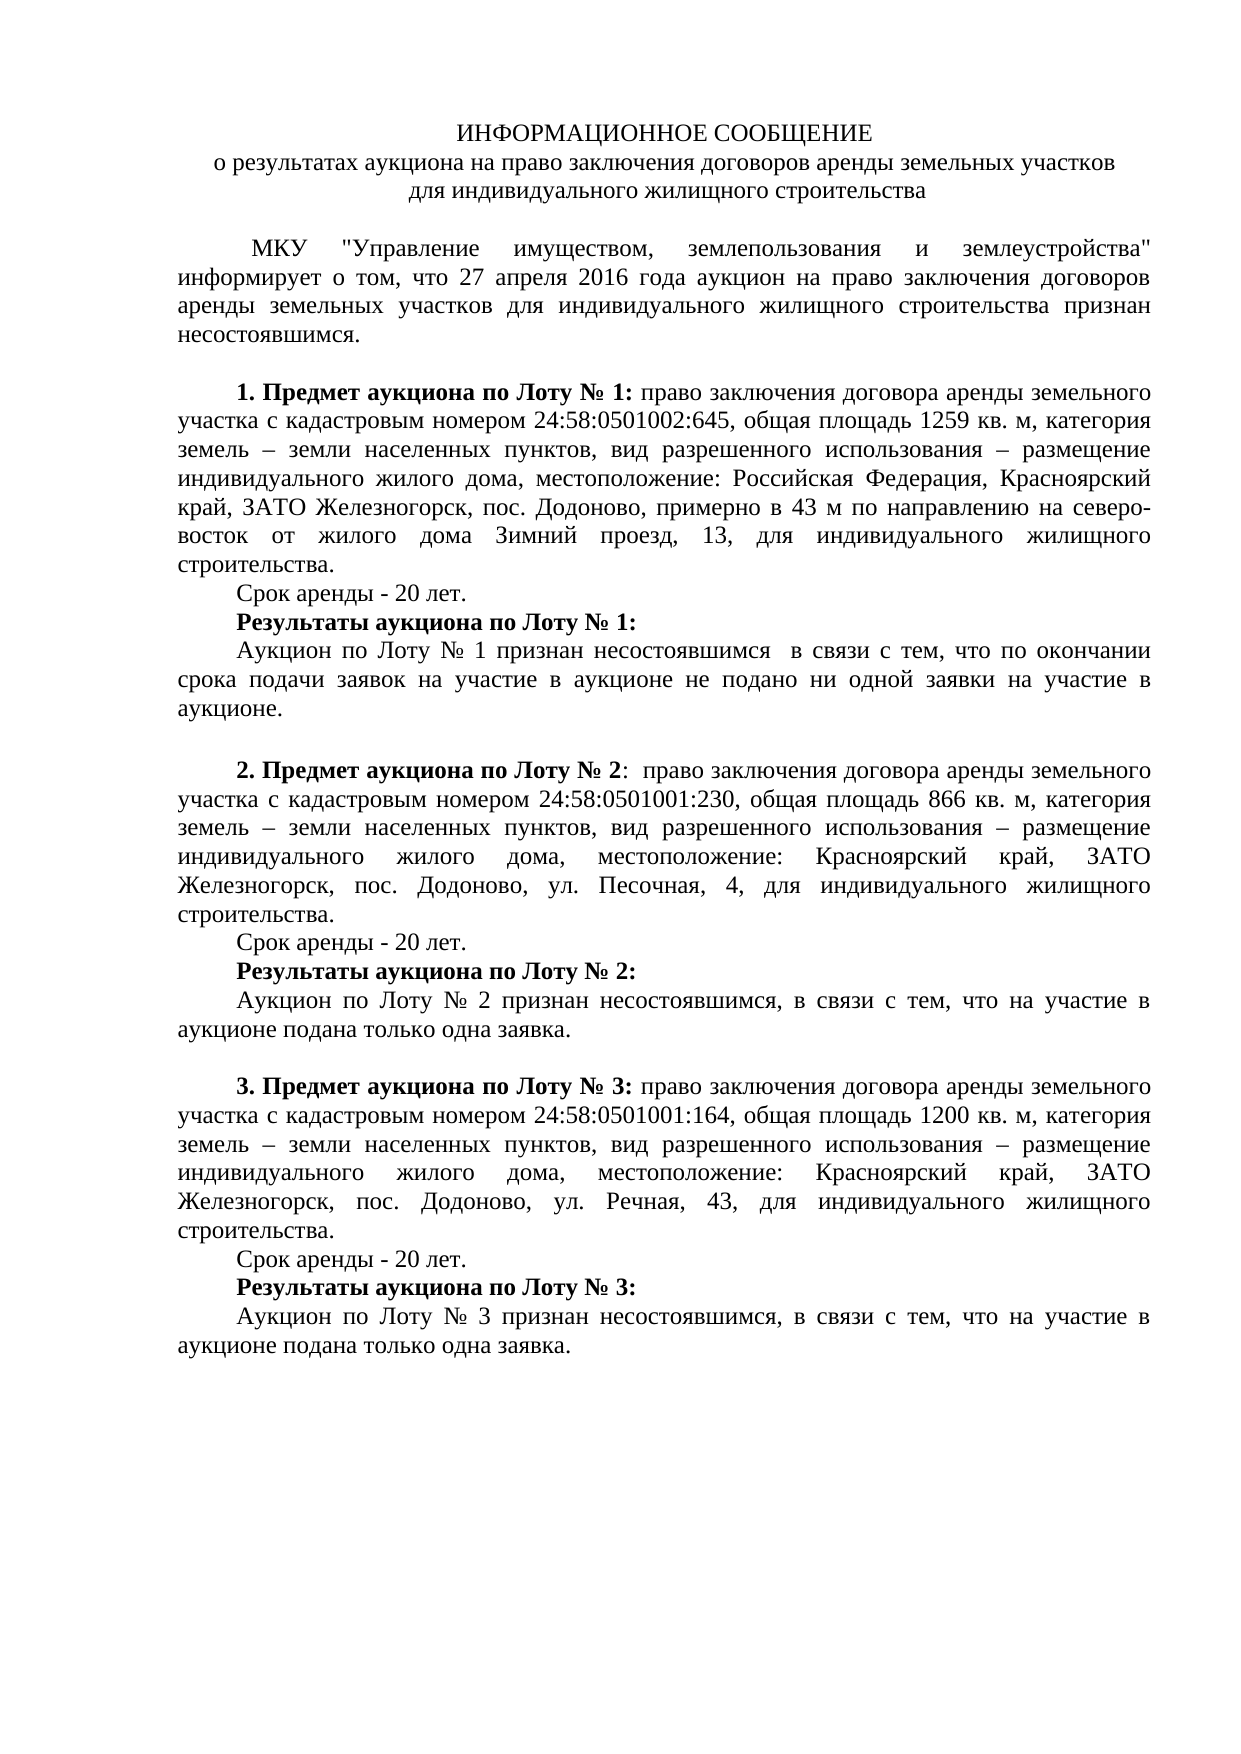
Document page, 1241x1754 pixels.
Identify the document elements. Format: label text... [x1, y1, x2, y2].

text Аукцион по Лоту № 3 признан несостоявшимся, в связи с тем, что на участие в аукционе подана только одна заявка. [177, 1301, 1152, 1359]
text Аукцион по Лоту № 2 признан несостоявшимся, в связи с тем, что на участие в аукционе подана только одна заявка. [177, 985, 1152, 1042]
text Срок аренды - 20 лет. [177, 578, 1152, 607]
text Срок аренды - 20 лет. [177, 1244, 1152, 1272]
text 3. Предмет аукциона по Лоту № 3: право заключения договора аренды земельного участка с кадастровым номером 24:58:0501001:164, общая площадь 1200 кв. м, категория земель – земли населенных пунктов, вид разрешенного использования – размещение индивидуального жилого дома, местоположение: Красноярский край, ЗАТО Железногорск, пос. Додоново, ул. Речная, 43, для индивидуального жилищного строительства. [177, 1071, 1152, 1244]
list ИНФОРМАЦИОННОЕ СООБЩЕНИЕ [177, 118, 1152, 147]
text 1. Предмет аукциона по Лоту № 1: право заключения договора аренды земельного участка с кадастровым номером 24:58:0501002:645, общая площадь 1259 кв. м, категория земель – земли населенных пунктов, вид разрешенного использования – размещение индивидуального жилого дома, местоположение: Российская Федерация, Красноярский край, ЗАТО Железногорск, пос. Додоново, примерно в 43 м по направлению на северо-восток от жилого дома Зимний проезд, 13, для индивидуального жилищного строительства. [177, 377, 1152, 578]
text 2. Предмет аукциона по Лоту № 2: право заключения договора аренды земельного участка с кадастровым номером 24:58:0501001:230, общая площадь 866 кв. м, категория земель – земли населенных пунктов, вид разрешенного использования – размещение индивидуального жилого дома, местоположение: Красноярский край, ЗАТО Железногорск, пос. Додоново, ул. Песочная, 4, для индивидуального жилищного строительства. [177, 755, 1152, 927]
text для индивидуального жилищного строительства [177, 176, 1152, 204]
text Аукцион по Лоту № 1 признан несостоявшимся в связи с тем, что по окончании срока подачи заявок на участие в аукционе не подано ни одной заявки на участие в аукционе. [177, 636, 1152, 722]
text о результатах аукциона на право заключения договоров аренды земельных участков [177, 147, 1152, 176]
text Результаты аукциона по Лоту № 1: [177, 607, 1152, 636]
text МКУ "Управление имуществом, землепользования и землеустройства" информирует о том, что 27 апреля 2016 года аукцион на право заключения договоров аренды земельных участков для индивидуального жилищного строительства признан несостоявшимся. [177, 233, 1152, 348]
text Результаты аукциона по Лоту № 3: [177, 1272, 1152, 1301]
text Срок аренды - 20 лет. [177, 927, 1152, 956]
text Результаты аукциона по Лоту № 2: [177, 956, 1152, 985]
